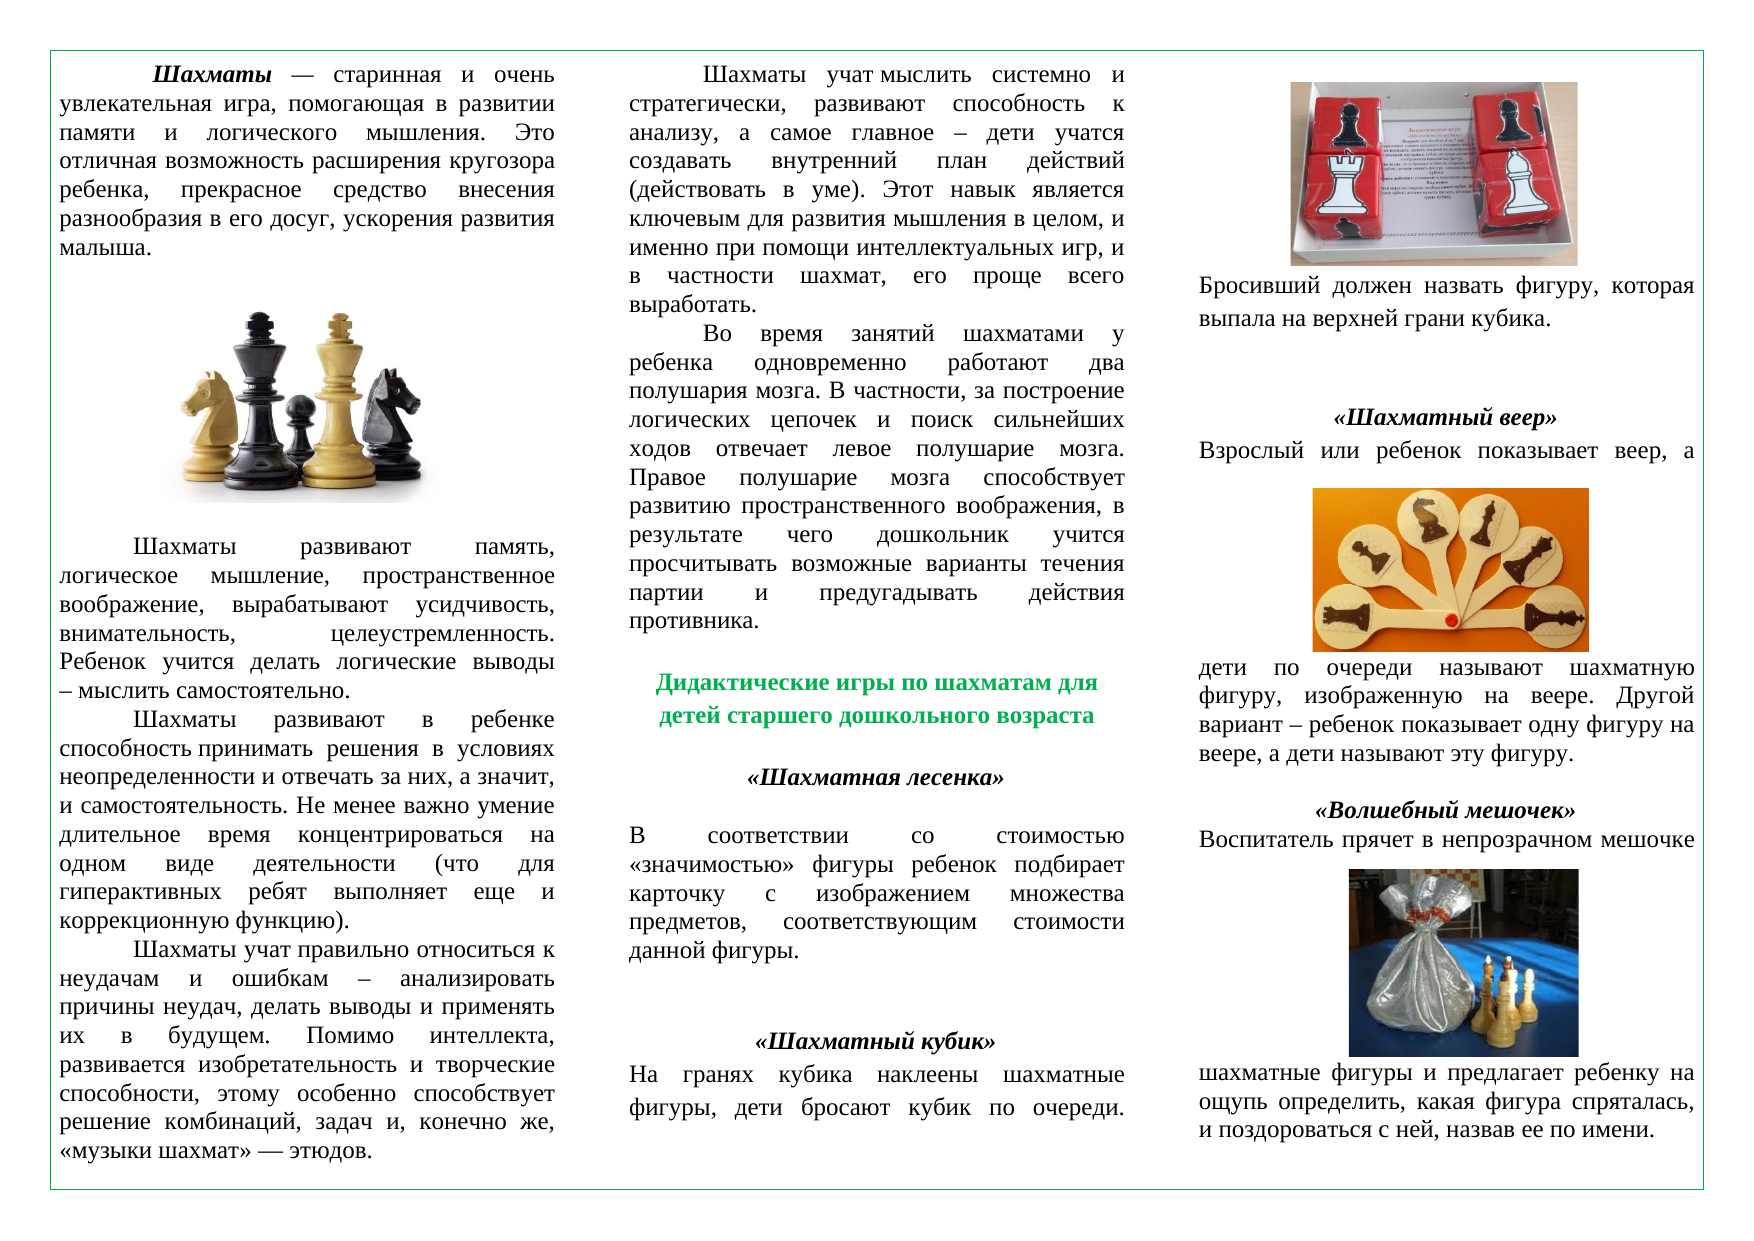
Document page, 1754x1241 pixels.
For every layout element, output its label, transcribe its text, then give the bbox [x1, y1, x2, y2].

text Шахматы учат правильно относиться к неудачам и ошибкам – анализировать причины неудач, делать выводы и применять их в будущем. Помимо интеллекта, развивается изобретательность и творческие способности, этому особенно способствует решение комбинаций, задач и, конечно же, «музыки шахмат» — этюдов. [59, 934, 555, 1164]
text «Шахматная лесенка» [629, 762, 1125, 791]
picture [1290, 82, 1578, 266]
text Во время занятий шахматами у ребенка одновременно работают два полушария мозга. В частности, за построение логических цепочек и поиск сильнейших ходов отвечает левое полушарие мозга. Правое полушарие мозга способствует развитию пространственного воображения, в результате чего дошкольник учится просчитывать возможные варианты течения партии и предугадывать действия противника. [629, 318, 1125, 634]
picture [1312, 488, 1589, 652]
text «Шахматный кубик» [629, 1026, 1125, 1055]
text Дидактические игры по шахматам для детей старшего дошкольного возраста [629, 667, 1125, 729]
picture [1348, 869, 1579, 1057]
text На гранях кубика наклеены шахматные фигуры, дети бросают кубик по очереди. Бросивший должен назвать фигуру, которая выпала на верхней грани кубика. [629, 1059, 1125, 1121]
text Шахматы развивают память, логическое мышление, пространственное воображение, вырабатывают усидчивость, внимательность, целеустремленность. Ребенок учится делать логические выводы – мыслить самостоятельно. [59, 531, 555, 704]
picture [132, 287, 456, 503]
text Шахматы — старинная и очень увлекательная игра, помогающая в развитии памяти и логического мышления. Это отличная возможность расширения кругозора ребенка, прекрасное средство внесения разнообразия в его досуг, ускорения развития малыша. [59, 59, 555, 260]
text Шахматы учат мыслить системно и стратегически, развивают способность к анализу, а самое главное – дети учатся создавать внутренний план действий (действовать в уме). Этот навык является ключевым для развития мышления в целом, и именно при помощи интеллектуальных игр, и в частности шахмат, его проще всего выработать. [629, 59, 1125, 318]
text «Шахматный веер» [1199, 402, 1695, 431]
text «Волшебный мешочек» [1199, 796, 1695, 824]
text Шахматы развивают в ребенке способность принимать решения в условиях неопределенности и отвечать за них, а значит, и самостоятельность. Не менее важно умение длительное время концентрироваться на одном виде деятельности (что для гиперактивных ребят выполняет еще и коррекционную функцию). [59, 704, 555, 934]
text В соответствии со стоимостью «значимостью» фигуры ребенок подбирает карточку с изображением множества предметов, соответствующим стоимости данной фигуры. [629, 820, 1125, 964]
